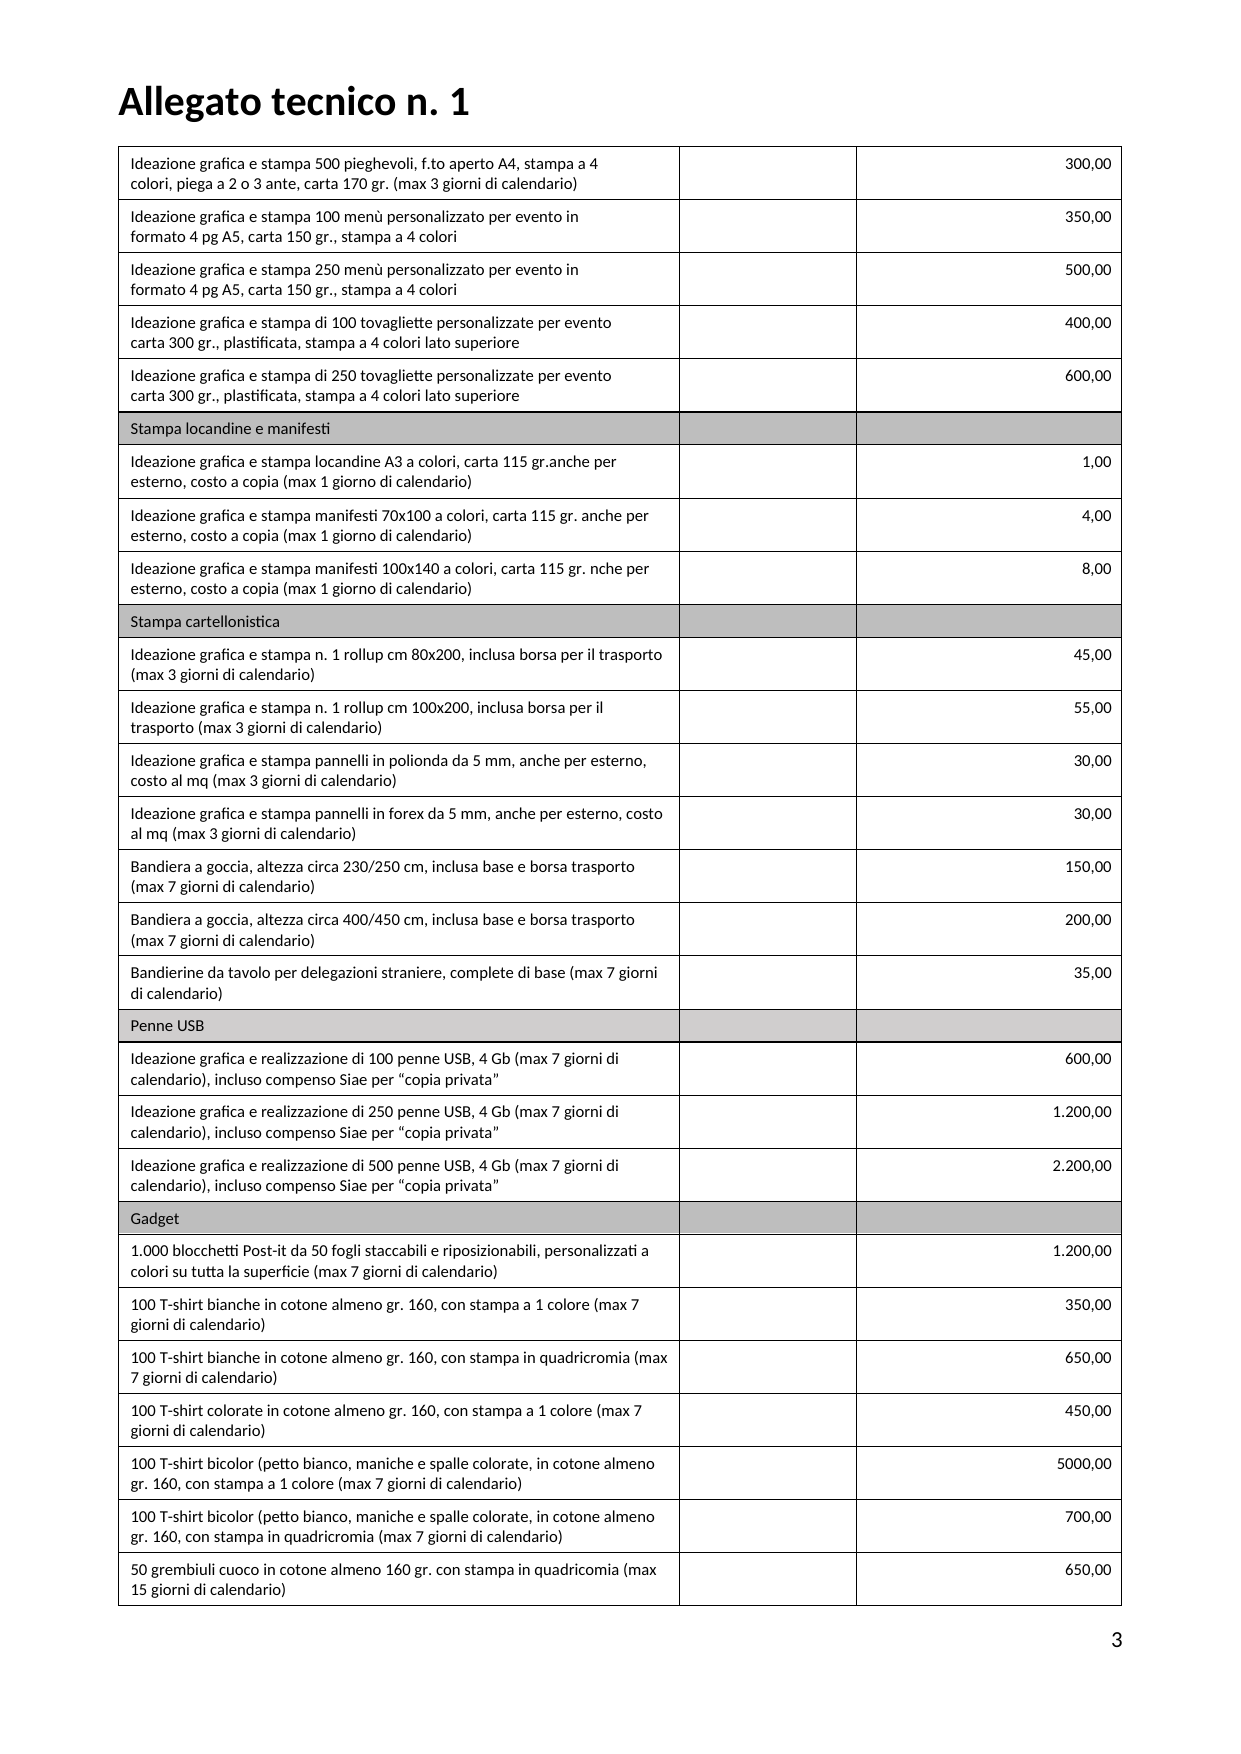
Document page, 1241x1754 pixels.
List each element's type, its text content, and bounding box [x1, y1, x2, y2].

table_cell [857, 413, 1121, 444]
table_cell Ideazione grafica e stampa n. 1 rollup cm 80x200, inclusa borsa per il trasporto (max 3 giorni di calendario) [119, 638, 679, 690]
table_cell Ideazione grafica e stampa 250 menù personalizzato per evento in formato 4 pg A5, carta 150 gr., stampa a 4 colori [119, 253, 679, 305]
table_cell 150,00 [857, 850, 1121, 902]
table_cell [680, 253, 856, 305]
table_cell [680, 147, 856, 199]
table_cell 1,00 [857, 445, 1121, 497]
table_cell Ideazione grafica e realizzazione di 100 penne USB, 4 Gb (max 7 giorni di calendario), incluso compenso Siae per “copia privata” [119, 1043, 679, 1094]
table_cell 350,00 [857, 200, 1121, 252]
table_cell 300,00 [857, 147, 1121, 199]
table_cell 600,00 [857, 1043, 1121, 1094]
table_cell [680, 1447, 856, 1499]
table_cell Bandiera a goccia, altezza circa 230/250 cm, inclusa base e borsa trasporto (max 7 giorni di calendario) [119, 850, 679, 902]
table_cell [857, 1202, 1121, 1233]
table_cell [680, 1202, 856, 1233]
table_cell [680, 1043, 856, 1094]
table_cell Bandierine da tavolo per delegazioni straniere, complete di base (max 7 giorni di calendario) [119, 956, 679, 1008]
table_cell [680, 850, 856, 902]
table_cell 1.200,00 [857, 1235, 1121, 1287]
table_cell Ideazione grafica e stampa n. 1 rollup cm 100x200, inclusa borsa per il trasporto (max 3 giorni di calendario) [119, 691, 679, 743]
table_cell [680, 797, 856, 849]
table_cell [680, 1010, 856, 1041]
table_cell 650,00 [857, 1553, 1121, 1605]
table_cell [680, 1149, 856, 1201]
table_cell 100 T-shirt colorate in cotone almeno gr. 160, con stampa a 1 colore (max 7 giorni di calendario) [119, 1394, 679, 1446]
table_cell 400,00 [857, 306, 1121, 358]
table_cell [680, 1394, 856, 1446]
table_cell 500,00 [857, 253, 1121, 305]
table_cell [680, 956, 856, 1008]
table_cell Ideazione grafica e realizzazione di 250 penne USB, 4 Gb (max 7 giorni di calendario), incluso compenso Siae per “copia privata” [119, 1096, 679, 1148]
table_cell [680, 1553, 856, 1605]
table_cell Bandiera a goccia, altezza circa 400/450 cm, inclusa base e borsa trasporto (max 7 giorni di calendario) [119, 903, 679, 955]
table_cell [857, 605, 1121, 637]
table_cell [680, 499, 856, 551]
table_cell [680, 445, 856, 497]
table_cell Penne USB [119, 1010, 679, 1041]
table_cell [680, 1500, 856, 1552]
table_cell Stampa locandine e manifesti [119, 413, 679, 444]
table_cell [680, 359, 856, 411]
table_cell 100 T-shirt bianche in cotone almeno gr. 160, con stampa a 1 colore (max 7 giorni di calendario) [119, 1288, 679, 1340]
table_cell [680, 413, 856, 444]
table_cell [680, 1341, 856, 1393]
table_cell Ideazione grafica e stampa 500 pieghevoli, f.to aperto A4, stampa a 4 colori, piega a 2 o 3 ante, carta 170 gr. (max 3 giorni di calendario) [119, 147, 679, 199]
table_cell Ideazione grafica e stampa manifesti 70x100 a colori, carta 115 gr. anche per esterno, costo a copia (max 1 giorno di calendario) [119, 499, 679, 551]
table_cell [680, 1096, 856, 1148]
table_cell Gadget [119, 1202, 679, 1233]
table_cell [680, 605, 856, 637]
table_cell Ideazione grafica e stampa pannelli in forex da 5 mm, anche per esterno, costo al mq (max 3 giorni di calendario) [119, 797, 679, 849]
table_cell 450,00 [857, 1394, 1121, 1446]
table_cell Ideazione grafica e stampa 100 menù personalizzato per evento in formato 4 pg A5, carta 150 gr., stampa a 4 colori [119, 200, 679, 252]
table_cell [680, 1288, 856, 1340]
table_cell 100 T-shirt bicolor (petto bianco, maniche e spalle colorate, in cotone almeno gr. 160, con stampa a 1 colore (max 7 giorni di calendario) [119, 1447, 679, 1499]
table_cell 4,00 [857, 499, 1121, 551]
table_cell [680, 306, 856, 358]
table_cell [680, 552, 856, 604]
table_cell Ideazione grafica e realizzazione di 500 penne USB, 4 Gb (max 7 giorni di calendario), incluso compenso Siae per “copia privata” [119, 1149, 679, 1201]
table_cell 30,00 [857, 797, 1121, 849]
table_cell 8,00 [857, 552, 1121, 604]
table_cell 700,00 [857, 1500, 1121, 1552]
table_cell 100 T-shirt bicolor (petto bianco, maniche e spalle colorate, in cotone almeno gr. 160, con stampa in quadricromia (max 7 giorni di calendario) [119, 1500, 679, 1552]
table_cell Ideazione grafica e stampa di 250 tovagliette personalizzate per evento carta 300 gr., plastificata, stampa a 4 colori lato superiore [119, 359, 679, 411]
table_cell [680, 691, 856, 743]
table_cell 1.200,00 [857, 1096, 1121, 1148]
table_cell 55,00 [857, 691, 1121, 743]
table_cell 350,00 [857, 1288, 1121, 1340]
table_cell [857, 1010, 1121, 1041]
table_cell Stampa cartellonistica [119, 605, 679, 637]
table_cell [680, 744, 856, 796]
table_cell 50 grembiuli cuoco in cotone almeno 160 gr. con stampa in quadricomia (max 15 giorni di calendario) [119, 1553, 679, 1605]
table_cell Ideazione grafica e stampa di 100 tovagliette personalizzate per evento carta 300 gr., plastificata, stampa a 4 colori lato superiore [119, 306, 679, 358]
table_cell Ideazione grafica e stampa locandine A3 a colori, carta 115 gr.anche per esterno, costo a copia (max 1 giorno di calendario) [119, 445, 679, 497]
table_cell 30,00 [857, 744, 1121, 796]
table_cell [680, 903, 856, 955]
table_cell 100 T-shirt bianche in cotone almeno gr. 160, con stampa in quadricromia (max 7 giorni di calendario) [119, 1341, 679, 1393]
table_cell 650,00 [857, 1341, 1121, 1393]
table_cell Ideazione grafica e stampa manifesti 100x140 a colori, carta 115 gr. nche per esterno, costo a copia (max 1 giorno di calendario) [119, 552, 679, 604]
table_cell 1.000 blocchetti Post-it da 50 fogli staccabili e riposizionabili, personalizzati a colori su tutta la superficie (max 7 giorni di calendario) [119, 1235, 679, 1287]
table_cell [680, 200, 856, 252]
table_cell Ideazione grafica e stampa pannelli in polionda da 5 mm, anche per esterno, costo al mq (max 3 giorni di calendario) [119, 744, 679, 796]
table_cell [680, 1235, 856, 1287]
table_cell 200,00 [857, 903, 1121, 955]
table_cell [680, 638, 856, 690]
table_cell 45,00 [857, 638, 1121, 690]
table_cell 2.200,00 [857, 1149, 1121, 1201]
table_cell 35,00 [857, 956, 1121, 1008]
table_cell 600,00 [857, 359, 1121, 411]
table_cell 5000,00 [857, 1447, 1121, 1499]
